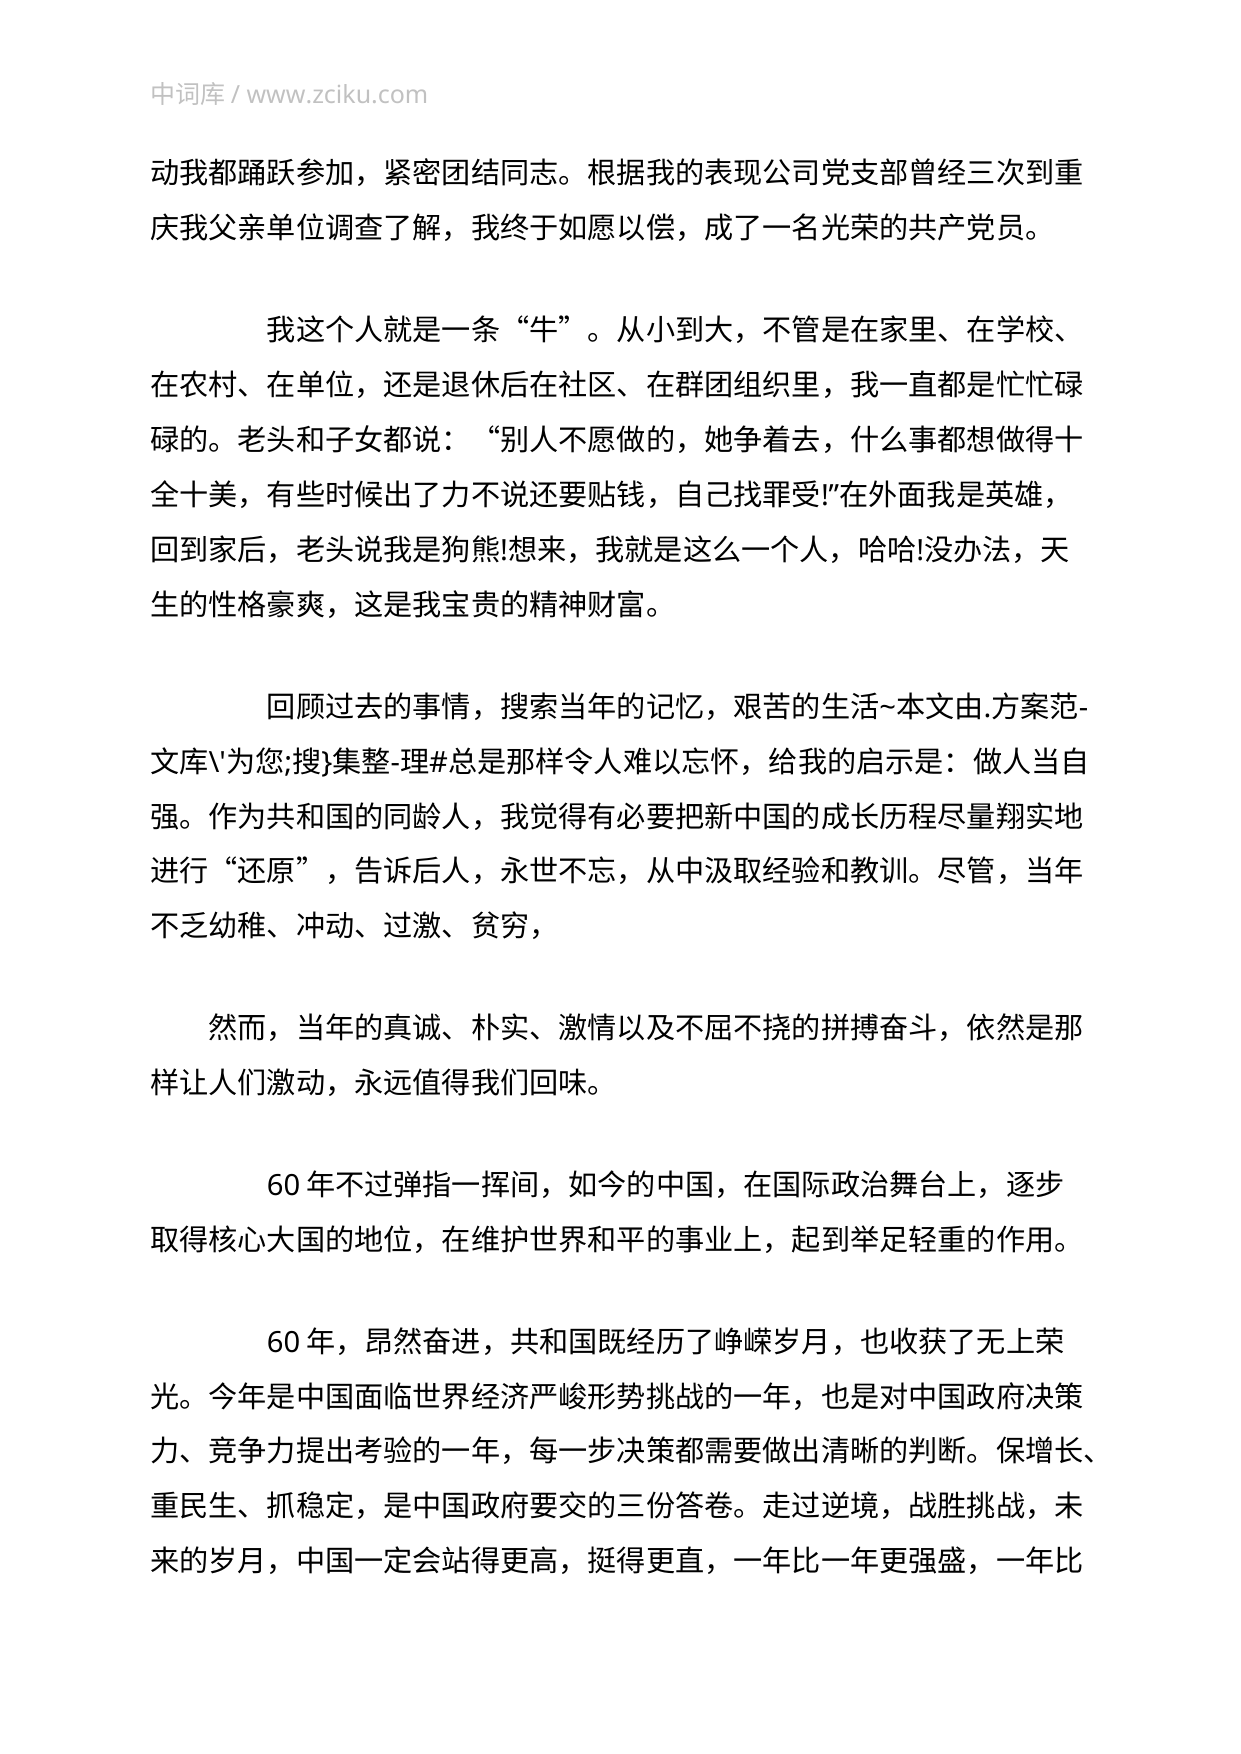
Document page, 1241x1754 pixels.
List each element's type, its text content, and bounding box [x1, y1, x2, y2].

text 60年不过弹指一挥间，如今的中国，在国际政治舞台上，逐步取得核心大国的地位，在维护世界和平的事业上，起到举足轻重的作用。 [150, 1161, 1090, 1259]
text 回顾过去的事情，搜索当年的记忆，艰苦的生活~本文由.方案范-文库\'为您;搜}集整-理#总是那样令人难以忘怀，给我的启示是：做人当自强。作为共和国的同龄人，我觉得有必要把新中国的成长历程尽量翔实地进行“还原”，告诉后人，永世不忘，从中汲取经验和教训。尽管，当年不乏幼稚、冲动、过激、贫穷， [150, 683, 1090, 945]
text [150, 1318, 1090, 1580]
text 我这个人就是一条“牛”。从小到大，不管是在家里、在学校、在农村、在单位，还是退休后在社区、在群团组织里，我一直都是忙忙碌碌的。老头和子女都说：“别人不愿做的，她争着去，什么事都想做得十全十美，有些时候出了力不说还要贴钱，自己找罪受!”在外面我是英雄，回到家后，老头说我是狗熊!想来，我就是这么一个人，哈哈!没办法，天生的性格豪爽，这是我宝贵的精神财富。 [150, 307, 1090, 624]
text 然而，当年的真诚、朴实、激情以及不屈不挠的拼搏奋斗，依然是那样让人们激动，永远值得我们回味。 [150, 1005, 1090, 1102]
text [150, 150, 1090, 247]
